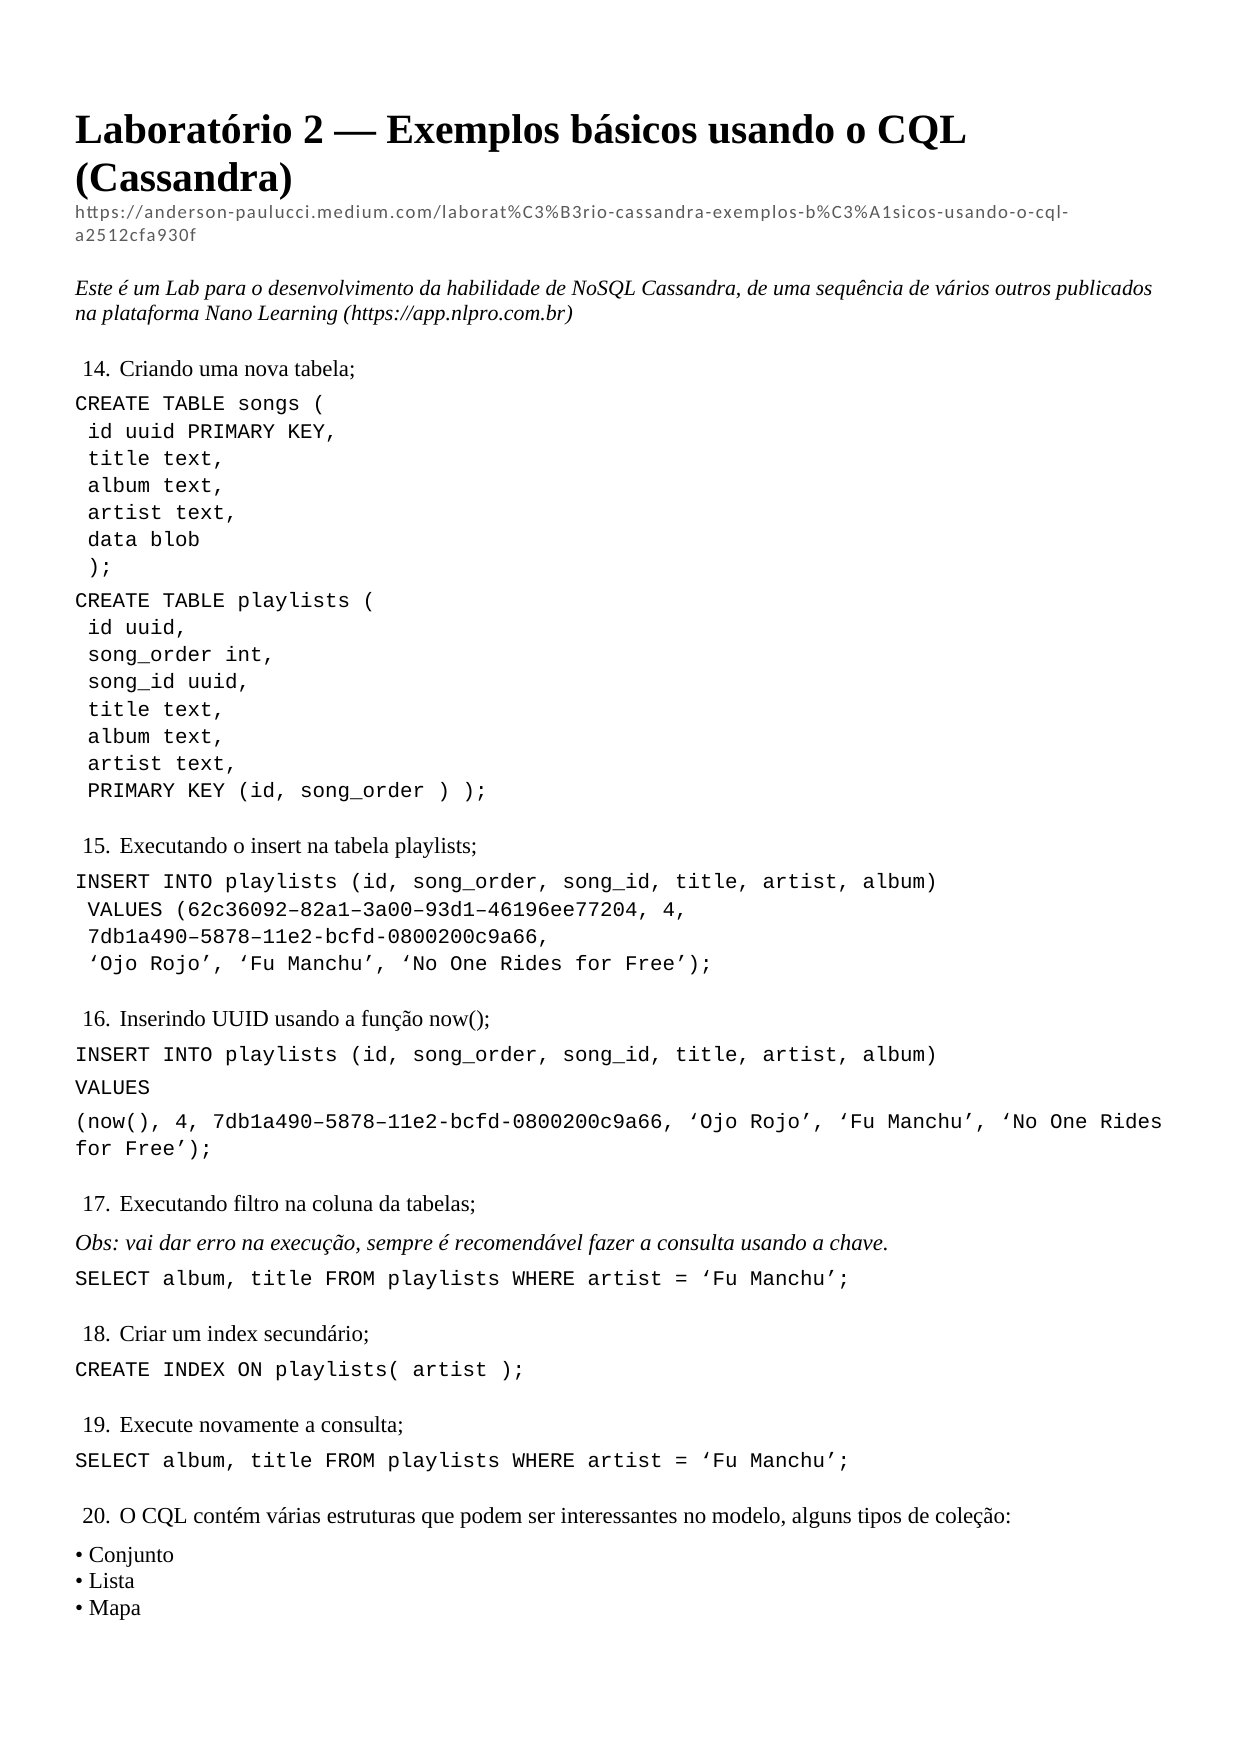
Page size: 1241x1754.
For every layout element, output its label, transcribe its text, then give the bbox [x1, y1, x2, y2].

text (now(), 4, 7db1a490–5878–11e2-bcfd-0800200c9a66, ‘Ojo Rojo’, ‘Fu Manchu’, ‘No One Rides for Free’); [75, 1111, 1165, 1162]
list Criar um index secundário; [82, 1320, 1165, 1346]
text CREATE INDEX ON playlists( artist ); [75, 1359, 1165, 1383]
text CREATE TABLE songs ( id uuid PRIMARY KEY, title text, album text, artist text, data blob ); [75, 393, 1165, 580]
list O CQL contém várias estruturas que podem ser interessantes no modelo, alguns tipos de coleção: [82, 1502, 1165, 1528]
list Execute novamente a consulta; [82, 1411, 1165, 1437]
text Obs: vai dar erro na execução, sempre é recomendável fazer a consulta usando a chave. [75, 1229, 1165, 1255]
text VALUES [75, 1077, 1165, 1101]
text INSERT INTO playlists (id, song_order, song_id, title, artist, album) [75, 1044, 1165, 1068]
list Executando o insert na tabela playlists; [82, 832, 1165, 859]
list Inserindo UUID usando a função now(); [82, 1005, 1165, 1031]
text SELECT album, title FROM playlists WHERE artist = ‘Fu Manchu’; [75, 1268, 1165, 1292]
text SELECT album, title FROM playlists WHERE artist = ‘Fu Manchu’; [75, 1450, 1165, 1474]
text INSERT INTO playlists (id, song_order, song_id, title, artist, album) VALUES (62c36092–82a1–3a00–93d1–46196ee77204, 4, 7db1a490–5878–11e2-bcfd-0800200c9a66, ‘Ojo Rojo’, ‘Fu Manchu’, ‘No One Rides for Free’); [75, 871, 1165, 977]
text Laboratório 2 — Exemplos básicos usando o CQL (Cassandra) [75, 104, 1165, 200]
text Este é um Lab para o desenvolvimento da habilidade de NoSQL Cassandra, de uma sequência de vários outros publicados na plataforma Nano Learning (https://app.nlpro.com.br) [75, 275, 1165, 325]
subtitle https://anderson-paulucci.medium.com/laborat%C3%B3rio-cassandra-exemplos-b%C3%A1sicos-usando-o-cql-a2512cfa930f [75, 200, 1165, 246]
list Criando uma nova tabela; [82, 354, 1165, 381]
text CREATE TABLE playlists ( id uuid, song_order int, song_id uuid, title text, album text, artist text, PRIMARY KEY (id, song_order ) ); [75, 590, 1165, 804]
list Executando filtro na coluna da tabelas; [82, 1190, 1165, 1217]
text • Conjunto • Lista • Mapa [75, 1541, 1165, 1620]
